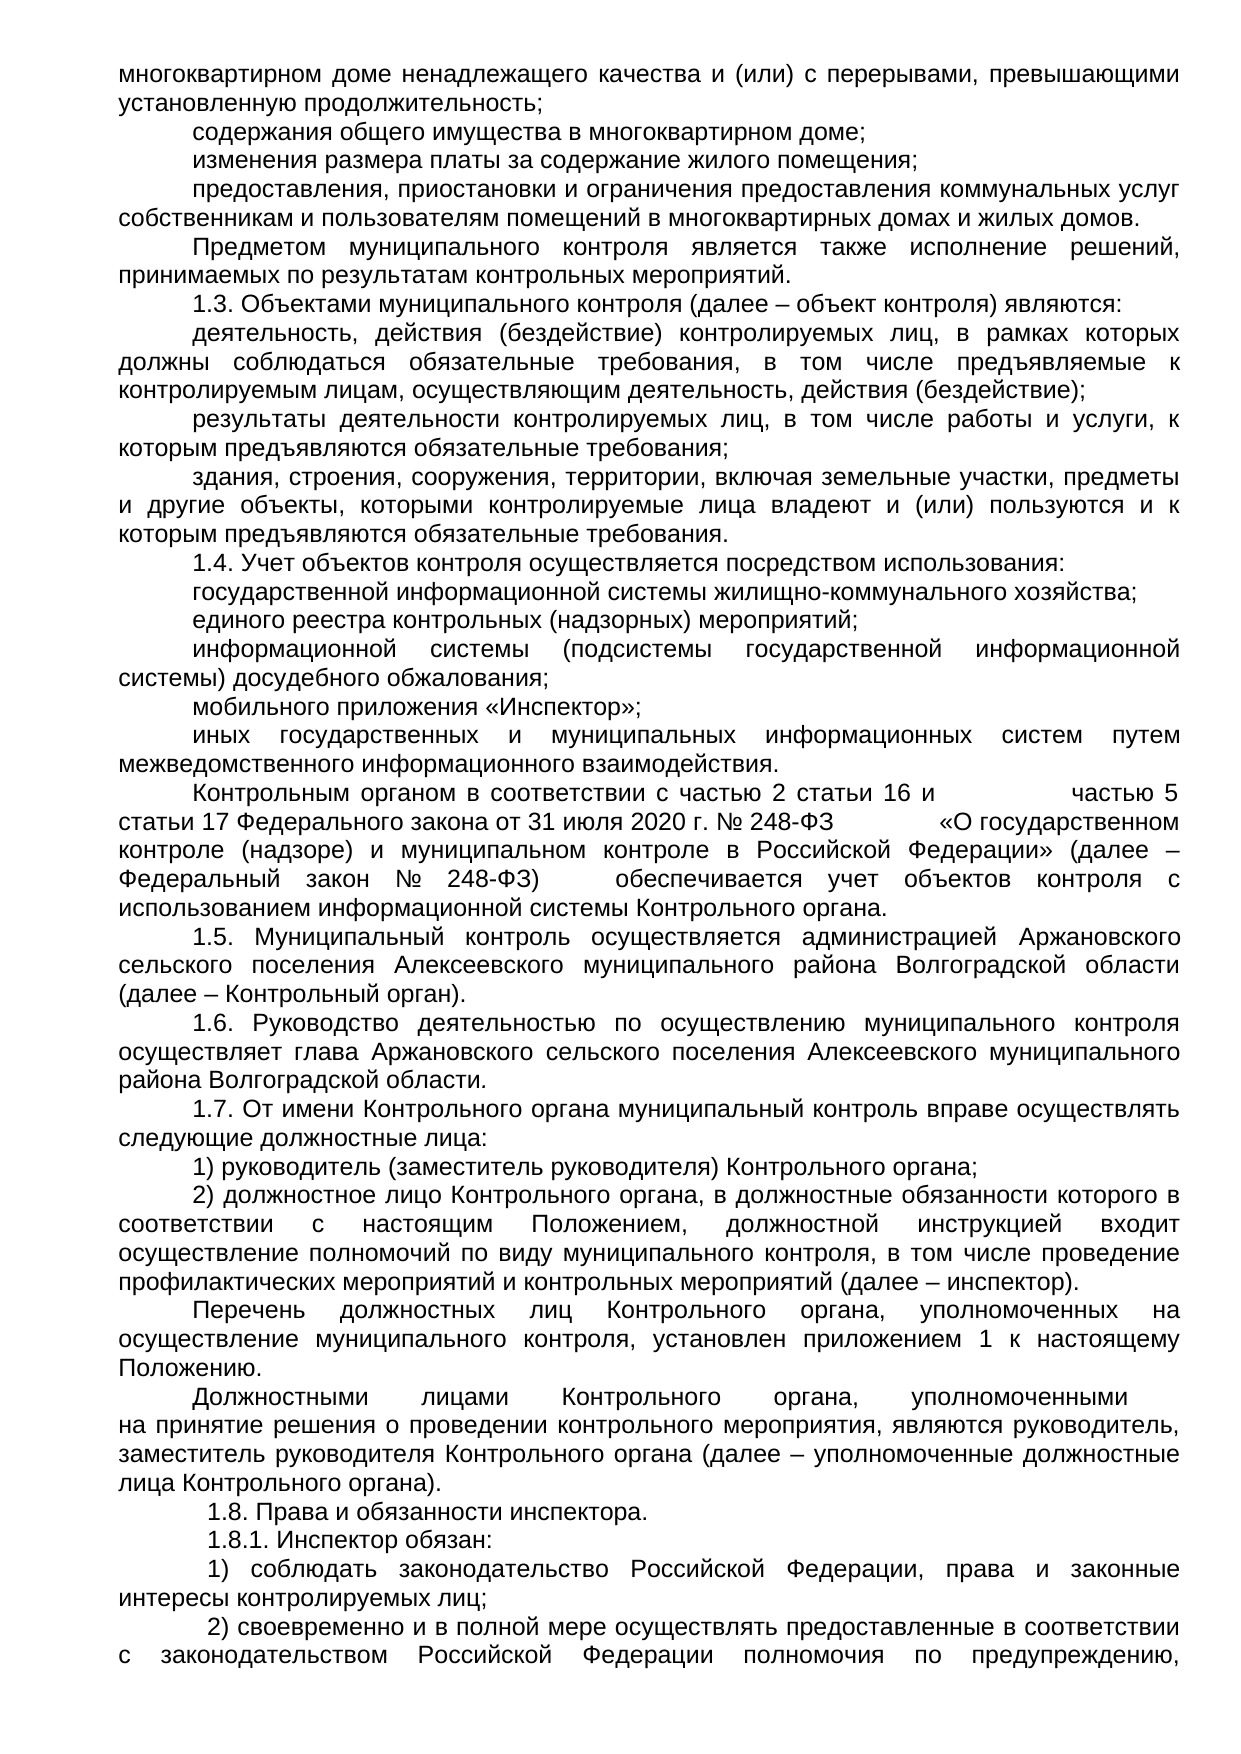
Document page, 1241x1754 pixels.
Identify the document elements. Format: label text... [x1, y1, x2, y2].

text деятельность, действия (бездействие) контролируемых лиц, в рамках которых должны соблюдаться обязательные требования, в том числе предъявляемые к контролируемым лицам, осуществляющим деятельность, действия (бездействие); [118, 318, 1181, 404]
list 1.8.1. Инспектор обязан: [118, 1525, 1181, 1554]
list государственной информационной системы жилищно-коммунального хозяйства; [118, 577, 1181, 605]
list 1.7. От имени Контрольного органа муниципальный контроль вправе осуществлять следующие должностные лица: [118, 1094, 1181, 1152]
list 1.4. Учет объектов контроля осуществляется посредством использования: [118, 548, 1181, 577]
text единого реестра контрольных (надзорных) мероприятий; [118, 605, 1181, 634]
text мобильного приложения «Инспектор»; [118, 692, 1181, 720]
text информационной системы (подсистемы государственной информационной системы) досудебного обжалования; [118, 634, 1181, 692]
text результаты деятельности контролируемых лиц, в том числе работы и услуги, к которым предъявляются обязательные требования; [118, 404, 1181, 462]
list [118, 1612, 1181, 1669]
list 1.8. Права и обязанности инспектора. [118, 1497, 1181, 1525]
list 1.5. Муниципальный контроль осуществляется администрацией Аржановского сельского поселения Алексеевского муниципального района Волгоградской области (далее – Контрольный орган). [118, 922, 1181, 1008]
text 2) должностное лицо Контрольного органа, в должностные обязанности которого в соответствии с настоящим Положением, должностной инструкцией входит осуществление полномочий по виду муниципального контроля, в том числе проведение профилактических мероприятий и контрольных мероприятий (далее – инспектор). [118, 1180, 1181, 1295]
text предоставления, приостановки и ограничения предоставления коммунальных услуг собственникам и пользователям помещений в многоквартирных домах и жилых домов. [118, 174, 1181, 232]
text иных государственных и муниципальных информационных систем путем межведомственного информационного взаимодействия. [118, 720, 1181, 778]
text Предметом муниципального контроля является также исполнение решений, принимаемых по результатам контрольных мероприятий. [118, 232, 1181, 289]
text Должностными лицами Контрольного органа, уполномоченными на принятие решения о проведении контрольного мероприятия, являются руководитель, заместитель руководителя Контрольного органа (далее – уполномоченные должностные лица Контрольного органа). [118, 1382, 1181, 1497]
list 1.6. Руководство деятельностью по осуществлению муниципального контроля осуществляет глава Аржановского сельского поселения Алексеевского муниципального района Волгоградской области. [118, 1008, 1181, 1094]
list 1) соблюдать законодательство Российской Федерации, права и законные интересы контролируемых лиц; [118, 1554, 1181, 1612]
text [118, 59, 1181, 117]
text Контрольным органом в соответствии с частью 2 статьи 16 и частью 5 статьи 17 Федерального закона от 31 июля . № 248-ФЗ «О государственном контроле (надзоре) и муниципальном контроле в Российской Федерации» (далее – Федеральный закон № 248-ФЗ) обеспечивается учет объектов контроля с использованием информационной системы Контрольного органа. [118, 778, 1181, 922]
text изменения размера платы за содержание жилого помещения; [118, 145, 1181, 174]
text 1) руководитель (заместитель руководителя) Контрольного органа; [118, 1152, 1181, 1180]
text Перечень должностных лиц Контрольного органа, уполномоченных на осуществление муниципального контроля, установлен приложением 1 к настоящему Положению. [118, 1295, 1181, 1382]
text 1.3. Объектами муниципального контроля (далее – объект контроля) являются: [118, 289, 1181, 318]
text содержания общего имущества в многоквартирном доме; [118, 117, 1181, 145]
text здания, строения, сооружения, территории, включая земельные участки, предметы и другие объекты, которыми контролируемые лица владеют и (или) пользуются и к которым предъявляются обязательные требования. [118, 462, 1181, 548]
